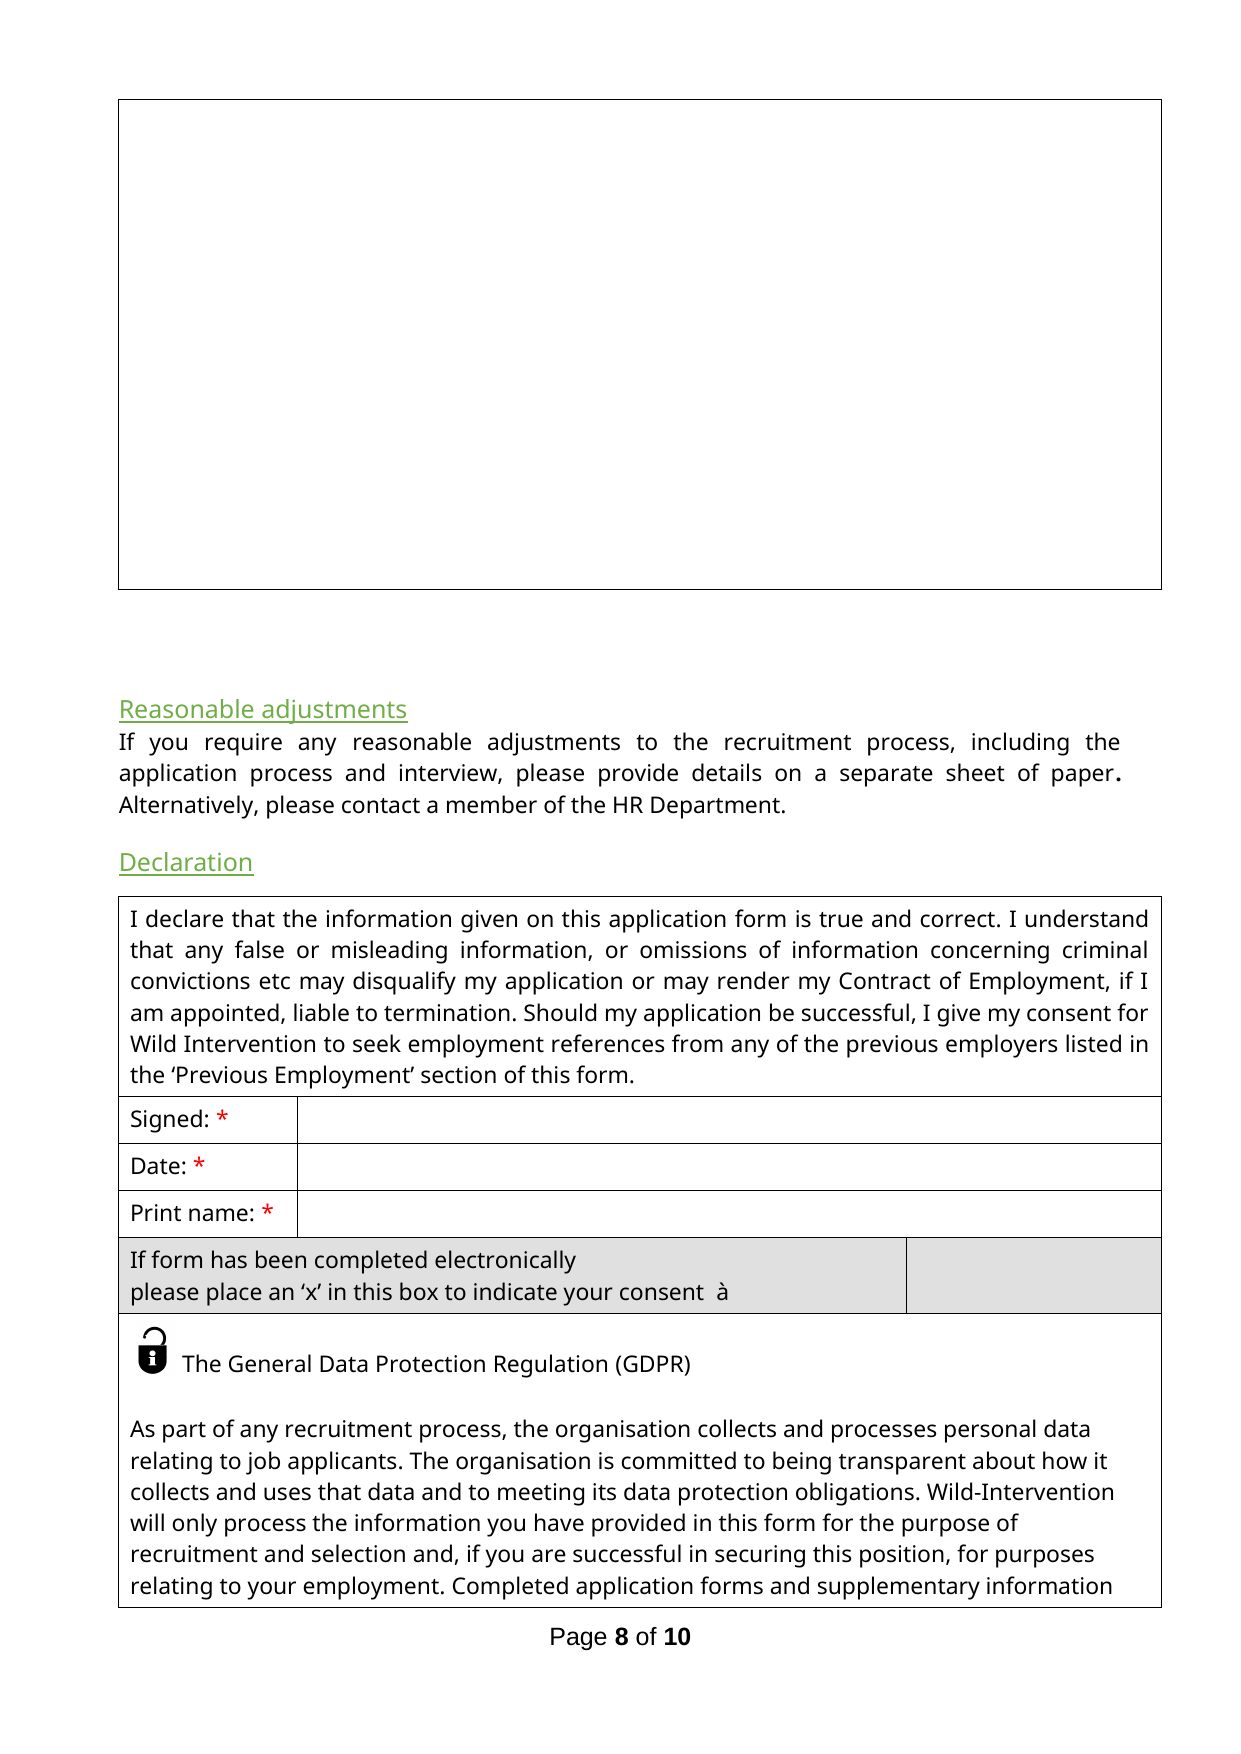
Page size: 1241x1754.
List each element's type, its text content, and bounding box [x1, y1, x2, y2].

table_header I declare that the information given on this application form is true and correct. I understand that any false or misleading information, or omissions of information concerning criminal convictions etc may disqualify my application or may render my Contract of Employment, if I am appointed, liable to termination. Should my application be successful, I give my consent for Wild Intervention to seek employment references from any of the previous employers listed in the ‘Previous Employment’ section of this form. [119, 897, 1161, 1096]
table_cell Signed: * [119, 1097, 297, 1143]
table_cell [298, 1144, 1161, 1190]
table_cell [119, 1314, 1161, 1607]
picture [128, 1319, 177, 1382]
table_cell [907, 1238, 1161, 1313]
subtitle Declaration [118, 845, 1122, 879]
table_cell Date: * [119, 1144, 297, 1190]
table_cell Print name: * [119, 1191, 297, 1237]
table_cell [298, 1191, 1161, 1237]
text If you require any reasonable adjustments to the recruitment process, including the application process and interview, please provide details on a separate sheet of paper. Alternatively, please contact a member of the HR Department. [118, 726, 1122, 820]
table_header [119, 100, 1161, 589]
table_cell If form has been completed electronically please place an ‘x’ in this box to indicate your consent à [119, 1238, 906, 1313]
table_cell [298, 1097, 1161, 1143]
text Reasonable adjustments [118, 692, 1122, 726]
